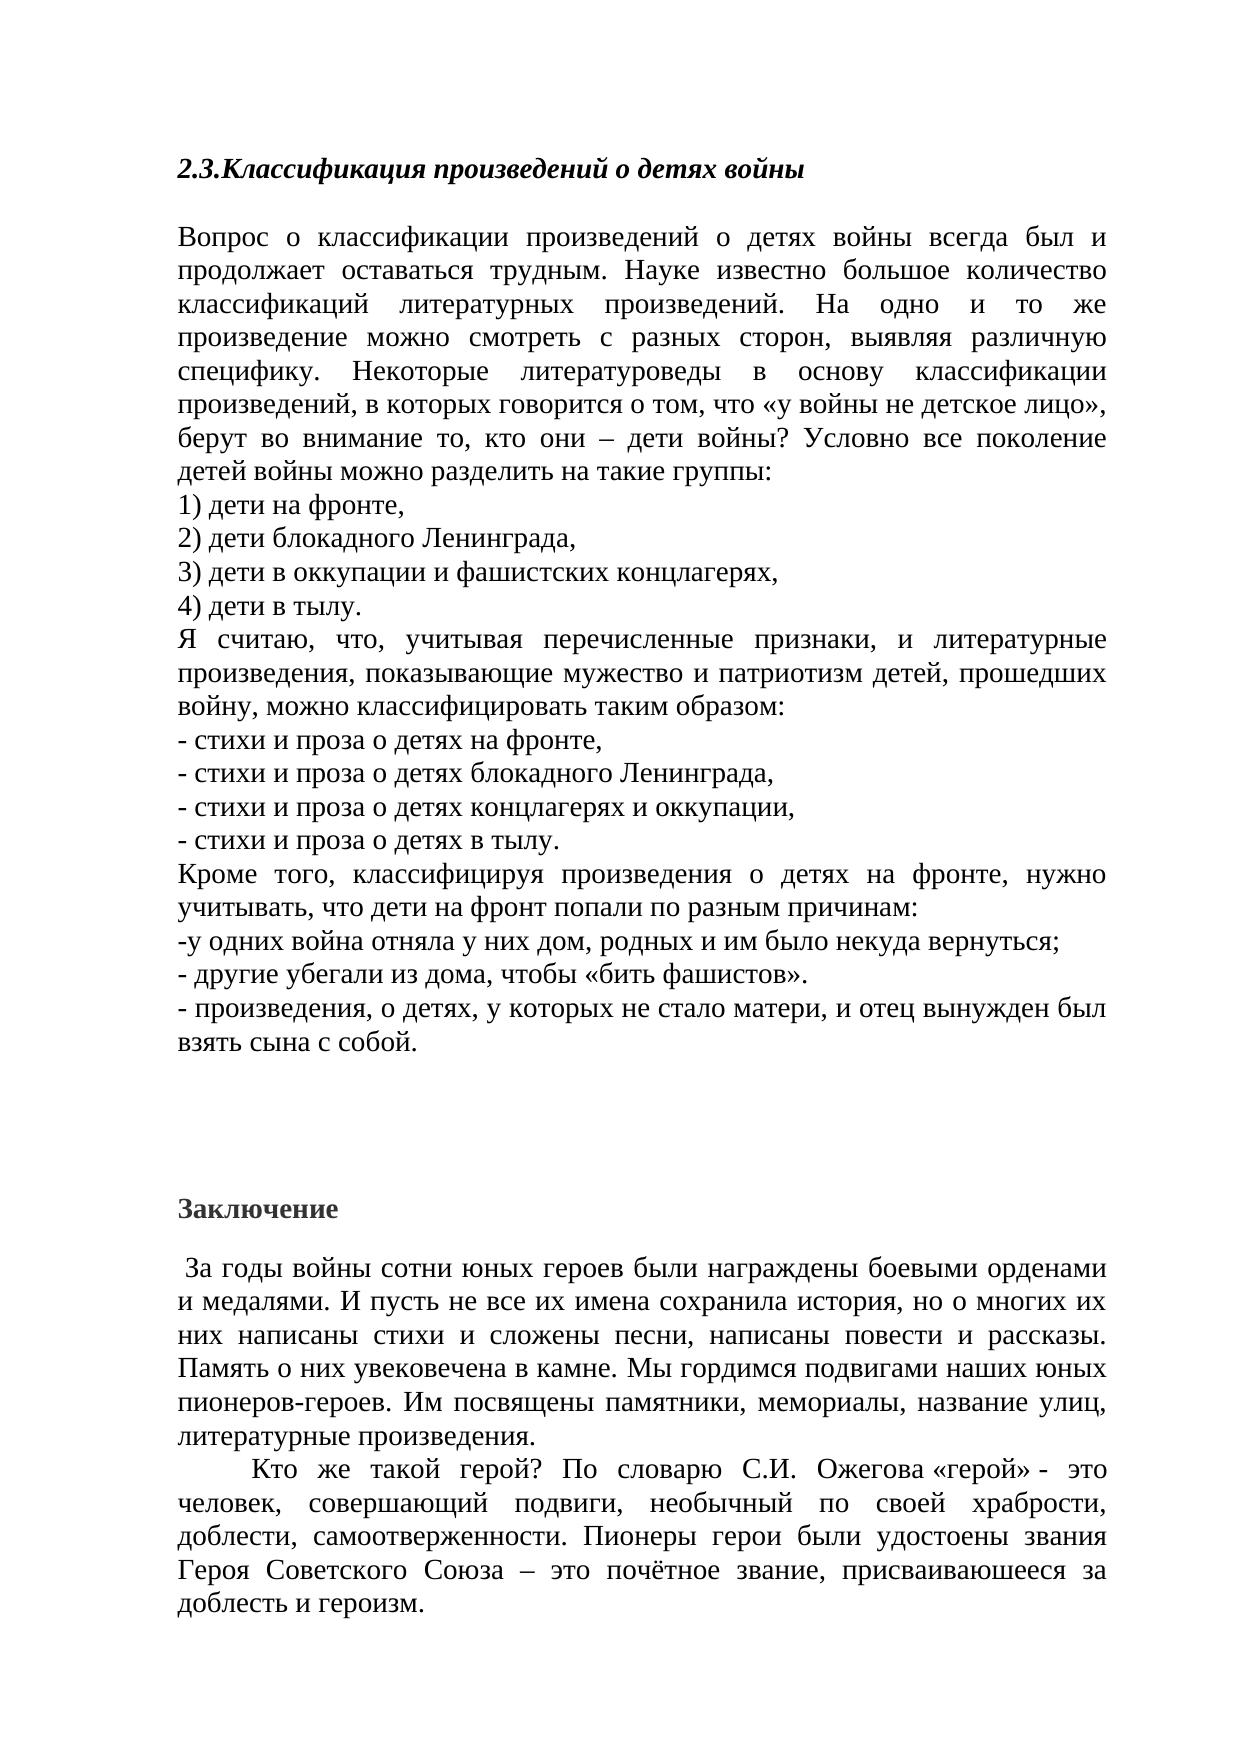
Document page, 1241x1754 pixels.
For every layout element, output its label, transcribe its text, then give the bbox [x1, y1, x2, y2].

text - стихи и проза о детях на фронте, [177, 722, 1107, 755]
text - произведения, о детях, у которых не стало матери, и отец вынужден был взять сына с собой. [177, 990, 1107, 1057]
text 4) дети в тылу. [177, 588, 1107, 621]
text - другие убегали из дома, чтобы «бить фашистов». [177, 957, 1107, 990]
text 2.3.Классификация произведений о детях войны [177, 152, 1107, 185]
text 2) дети блокадного Ленинграда, [177, 521, 1107, 554]
text 1) дети на фронте, [177, 487, 1107, 521]
text Кто же такой герой? По словарю С.И. Ожегова «герой» - это человек, совершающий подвиги, необычный по своей храбрости, доблести, самоотверженности. Пионеры герои были удостоены звания Героя Советского Союза – это почётное звание, присваиваюшееся за доблесть и героизм. [177, 1451, 1107, 1619]
text Вопрос о классификации произведений о детях войны всегда был и продолжает оставаться трудным. Науке известно большое количество классификаций литературных произведений. На одно и то же произведение можно смотреть с разных сторон, выявляя различную специфику. Некоторые литературоведы в основу классификации произведений, в которых говорится о том, что «у войны не детское лицо», берут во внимание то, кто они – дети войны? Условно все поколение детей войны можно разделить на такие группы: [177, 219, 1107, 487]
text - стихи и проза о детях блокадного Ленинграда, [177, 755, 1107, 789]
text Заключение [177, 1191, 1107, 1225]
text - стихи и проза о детях концлагерях и оккупации, [177, 789, 1107, 822]
text Я считаю, что, учитывая перечисленные признаки, и литературные произведения, показывающие мужество и патриотизм детей, прошедших войну, можно классифицировать таким образом: [177, 621, 1107, 722]
text За годы войны сотни юных героев были награждены боевыми орденами и медалями. И пусть не все их имена сохранила история, но о многих их них написаны стихи и сложены песни, написаны повести и рассказы. Память о них увековечена в камне. Мы гордимся подвигами наших юных пионеров-героев. Им посвящены памятники, мемориалы, название улиц, литературные произведения. [177, 1250, 1107, 1451]
text 3) дети в оккупации и фашистских концлагерях, [177, 554, 1107, 588]
text -у одних война отняла у них дом, родных и им было некуда вернуться; [177, 923, 1107, 957]
text Кроме того, классифицируя произведения о детях на фронте, нужно учитывать, что дети на фронт попали по разным причинам: [177, 856, 1107, 923]
text - стихи и проза о детях в тылу. [177, 822, 1107, 856]
